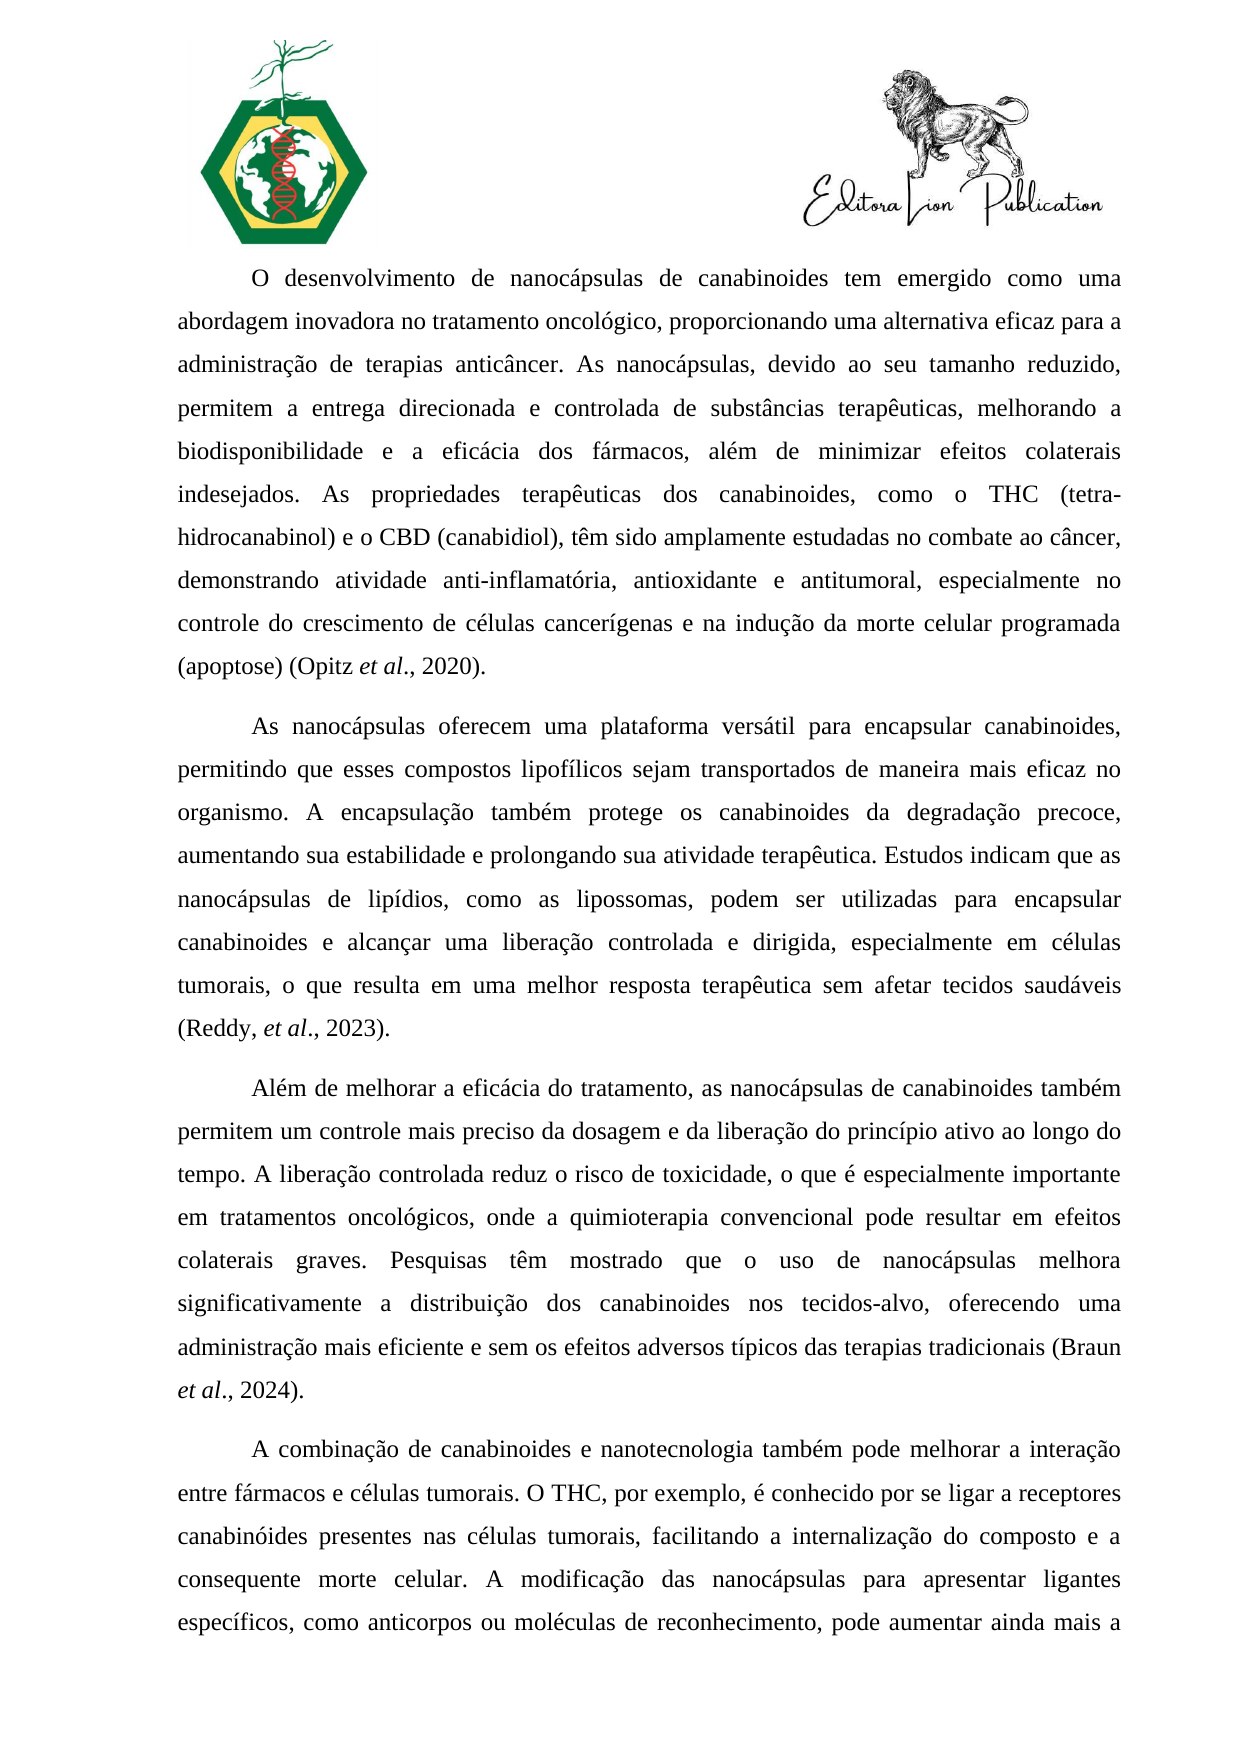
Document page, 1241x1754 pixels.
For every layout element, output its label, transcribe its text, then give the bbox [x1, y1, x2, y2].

text As nanocápsulas oferecem uma plataforma versátil para encapsular canabinoides, permitindo que esses compostos lipofílicos sejam transportados de maneira mais eficaz no organismo. A encapsulação também protege os canabinoides da degradação precoce, aumentando sua estabilidade e prolongando sua atividade terapêutica. Estudos indicam que as nanocápsulas de lipídios, como as lipossomas, podem ser utilizadas para encapsular canabinoides e alcançar uma liberação controlada e dirigida, especialmente em células tumorais, o que resulta em uma melhor resposta terapêutica sem afetar tecidos saudáveis (Reddy, et al., 2023). [177, 711, 1122, 1042]
text Além de melhorar a eficácia do tratamento, as nanocápsulas de canabinoides também permitem um controle mais preciso da dosagem e da liberação do princípio ativo ao longo do tempo. A liberação controlada reduz o risco de toxicidade, o que é especialmente importante em tratamentos oncológicos, onde a quimioterapia convencional pode resultar em efeitos colaterais graves. Pesquisas têm mostrado que o uso de nanocápsulas melhora significativamente a distribuição dos canabinoides nos tecidos-alvo, oferecendo uma administração mais eficiente e sem os efeitos adversos típicos das terapias tradicionais (Braun et al., 2024). [177, 1073, 1122, 1403]
picture [186, 40, 377, 177]
text O desenvolvimento de nanocápsulas de canabinoides tem emergido como uma abordagem inovadora no tratamento oncológico, proporcionando uma alternativa eficaz para a administração de terapias anticâncer. As nanocápsulas, devido ao seu tamanho reduzido, permitem a entrega direcionada e controlada de substâncias terapêuticas, melhorando a biodisponibilidade e a eficácia dos fármacos, além de minimizar efeitos colaterais indesejados. As propriedades terapêuticas dos canabinoides, como o THC (tetra-hidrocanabinol) e o CBD (canabidiol), têm sido amplamente estudadas no combate ao câncer, demonstrando atividade anti-inflamatória, antioxidante e antitumoral, especialmente no controle do crescimento de células cancerígenas e na indução da morte celular programada (apoptose) (Opitz et al., 2020). [177, 177, 1122, 680]
picture [782, 69, 1123, 234]
